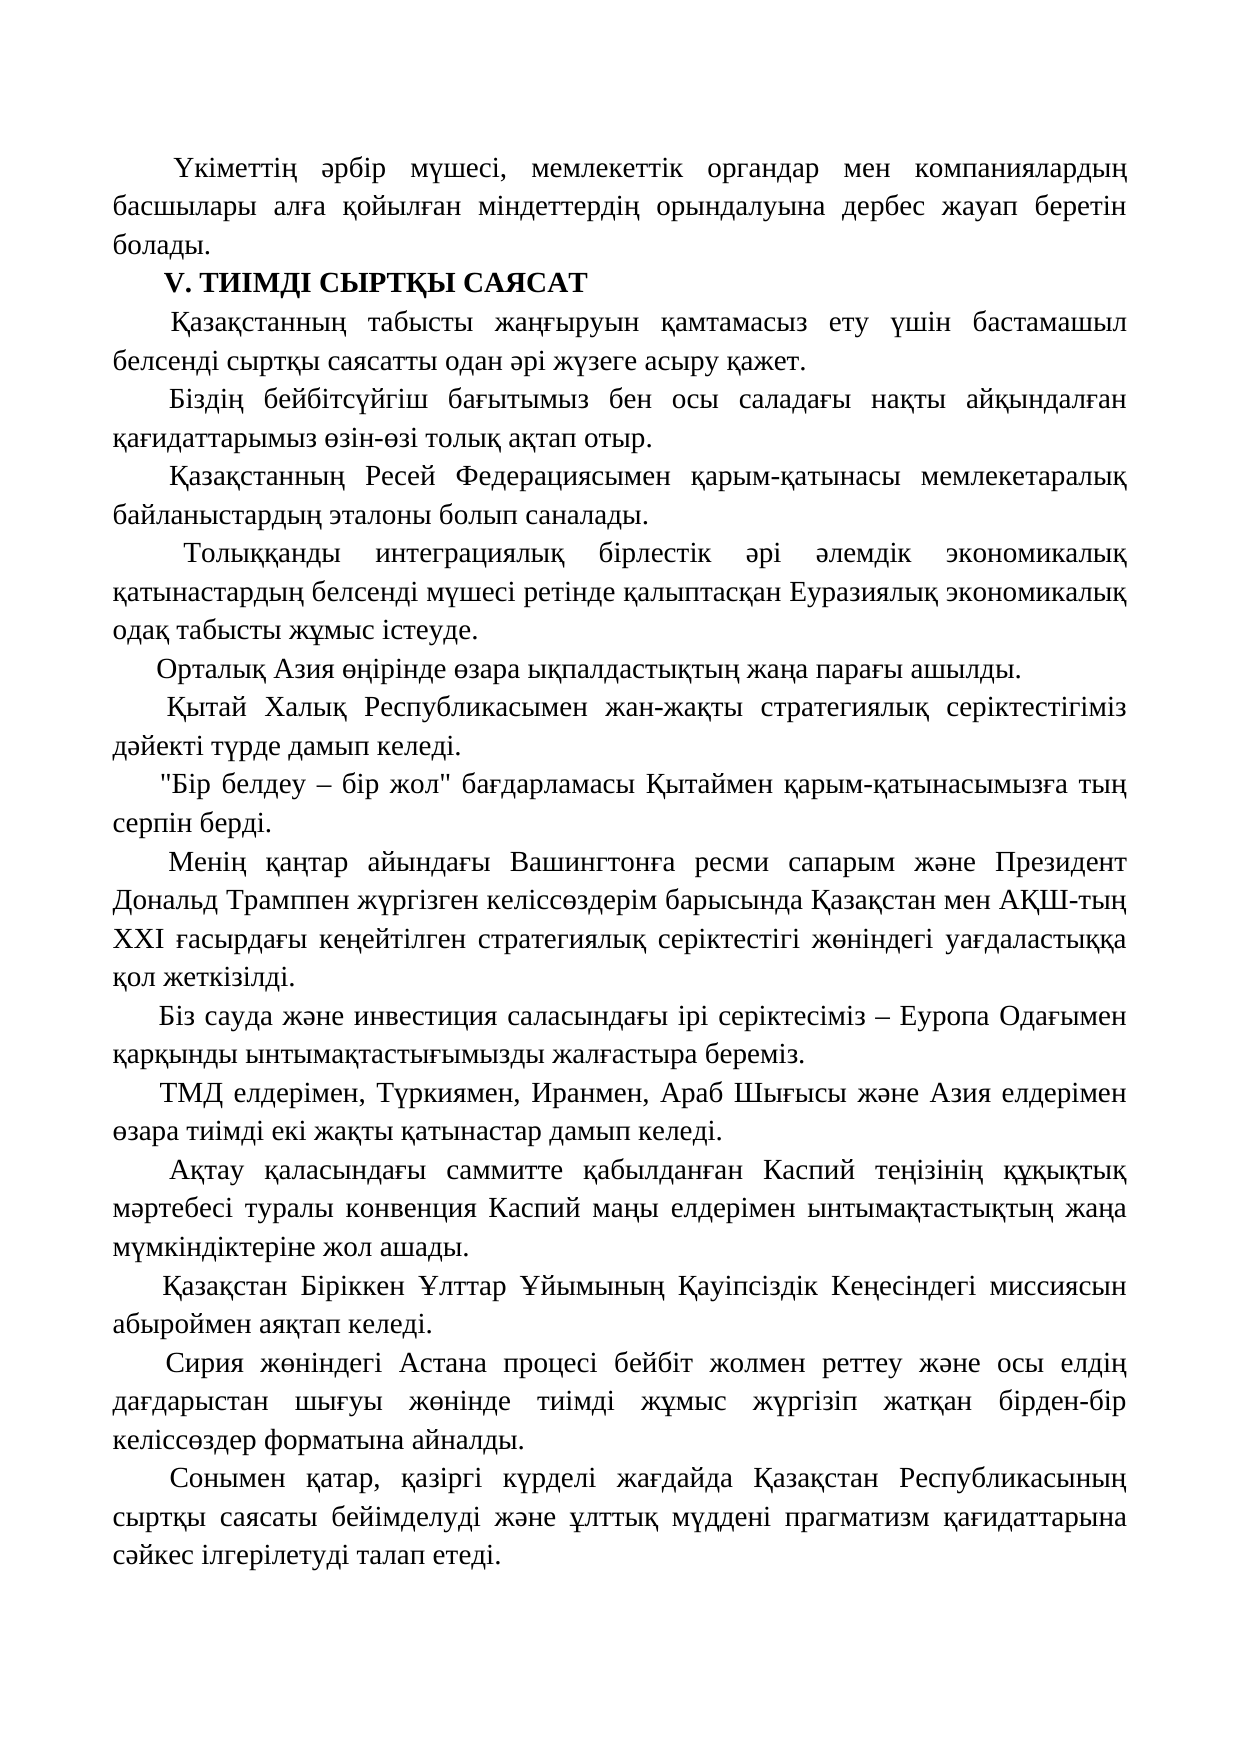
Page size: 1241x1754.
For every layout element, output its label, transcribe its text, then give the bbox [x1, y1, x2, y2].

text Ақтау қаласындағы саммитте қабылданған Каспий теңізінің құқықтық мәртебесі туралы конвенция Каспий маңы елдерімен ынтымақтастықтың жаңа мүмкіндіктеріне жол ашады. [112, 1152, 1128, 1263]
text Орталық Азия өңірінде өзара ықпалдастықтың жаңа парағы ашылды. [112, 651, 1128, 684]
text "Бір белдеу – бір жол" бағдарламасы Қытаймен қарым-қатынасымызға тың серпін берді. [112, 767, 1128, 839]
text Қазақстан Біріккен Ұлттар Ұйымының Қауіпсіздік Кеңесіндегі миссиясын абыроймен аяқтап келеді. [112, 1268, 1128, 1340]
text Үкіметтің әрбір мүшесі, мемлекеттік органдар мен компаниялардың басшылары алға қойылған міндеттердің орындалуына дербес жауап беретін болады. [112, 150, 1128, 261]
text Менің қаңтар айындағы Вашингтонға ресми сапарым және Президент Дональд Трамппен жүргізген келіссөздерім барысында Қазақстан мен АҚШ-тың XXI ғасырдағы кеңейтілген стратегиялық серіктестігі жөніндегі уағдаластыққа қол жеткізілді. [112, 844, 1128, 993]
text ТМД елдерімен, Түркиямен, Иранмен, Араб Шығысы және Азия елдерімен өзара тиімді екі жақты қатынастар дамып келеді. [112, 1075, 1128, 1147]
text Біздің бейбітсүйгіш бағытымыз бен осы саладағы нақты айқындалған қағидаттарымыз өзін-өзі толық ақтап отыр. [112, 381, 1128, 453]
text Біз сауда және инвестиция саласындағы ірі серіктесіміз – Еуропа Одағымен қарқынды ынтымақтастығымызды жалғастыра береміз. [112, 998, 1128, 1070]
text Сонымен қатар, қазіргі күрделі жағдайда Қазақстан Республикасының сыртқы саясаты бейімделуді және ұлттық мүддені прагматизм қағидаттарына сәйкес ілгерілетуді талап етеді. [112, 1460, 1128, 1571]
text Толыққанды интеграциялық бірлестік әрі әлемдік экономикалық қатынастардың белсенді мүшесі ретінде қалыптасқан Еуразиялық экономикалық одақ табысты жұмыс істеуде. [112, 535, 1128, 646]
text Сирия жөніндегі Астана процесі бейбіт жолмен реттеу және осы елдің дағдарыстан шығуы жөнінде тиімді жұмыс жүргізіп жатқан бірден-бір келіссөздер форматына айналды. [112, 1345, 1128, 1455]
text Қазақстанның табысты жаңғыруын қамтамасыз ету үшін бастамашыл белсенді сыртқы саясатты одан әрі жүзеге асыру қажет. [112, 304, 1128, 376]
text Қазақстанның Ресей Федерациясымен қарым-қатынасы мемлекетаралық байланыстардың эталоны болып саналады. [112, 458, 1128, 530]
text V. ТИІМДІ СЫРТҚЫ САЯСАТ [112, 266, 1128, 299]
text Қытай Халық Республикасымен жан-жақты стратегиялық серіктестігіміз дәйекті түрде дамып келеді. [112, 689, 1128, 762]
